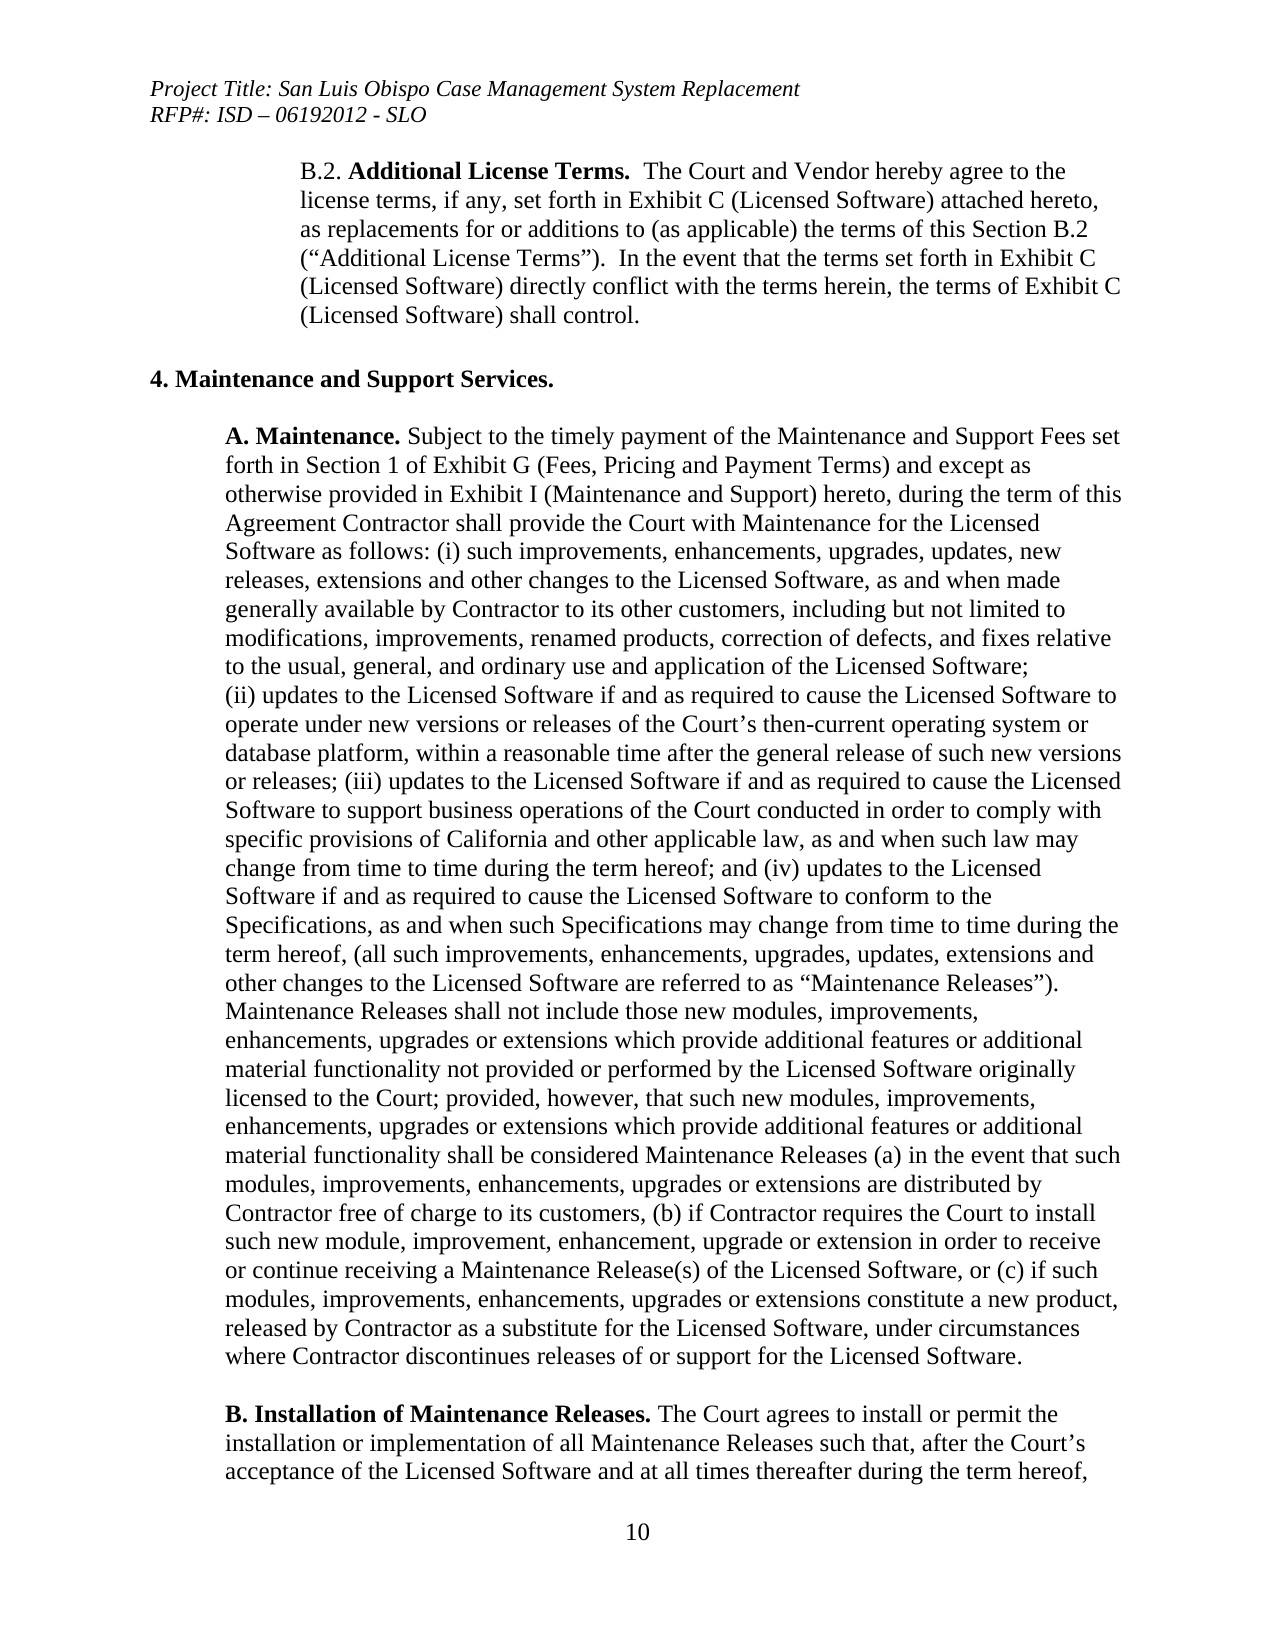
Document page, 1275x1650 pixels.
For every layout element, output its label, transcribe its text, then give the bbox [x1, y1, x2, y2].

text 4. Maintenance and Support Services. [150, 364, 1125, 393]
text A. Maintenance. Subject to the timely payment of the Maintenance and Support Fees set forth in Section 1 of Exhibit G (Fees, Pricing and Payment Terms) and except as otherwise provided in Exhibit I (Maintenance and Support) hereto, during the term of this Agreement Contractor shall provide the Court with Maintenance for the Licensed Software as follows: (i) such improvements, enhancements, upgrades, updates, new releases, extensions and other changes to the Licensed Software, as and when made generally available by Contractor to its other customers, including but not limited to modifications, improvements, renamed products, correction of defects, and fixes relative to the usual, general, and ordinary use and application of the Licensed Software; (ii) updates to the Licensed Software if and as required to cause the Licensed Software to operate under new versions or releases of the Court’s then-current operating system or database platform, within a reasonable time after the general release of such new versions or releases; (iii) updates to the Licensed Software if and as required to cause the Licensed Software to support business operations of the Court conducted in order to comply with specific provisions of California and other applicable law, as and when such law may change from time to time during the term hereof; and (iv) updates to the Licensed Software if and as required to cause the Licensed Software to conform to the Specifications, as and when such Specifications may change from time to time during the term hereof, (all such improvements, enhancements, upgrades, updates, extensions and other changes to the Licensed Software are referred to as “Maintenance Releases”). Maintenance Releases shall not include those new modules, improvements, enhancements, upgrades or extensions which provide additional features or additional material functionality not provided or performed by the Licensed Software originally licensed to the Court; provided, however, that such new modules, improvements, enhancements, upgrades or extensions which provide additional features or additional material functionality shall be considered Maintenance Releases (a) in the event that such modules, improvements, enhancements, upgrades or extensions are distributed by Contractor free of charge to its customers, (b) if Contractor requires the Court to install such new module, improvement, enhancement, upgrade or extension in order to receive or continue receiving a Maintenance Release(s) of the Licensed Software, or (c) if such modules, improvements, enhancements, upgrades or extensions constitute a new product, released by Contractor as a substitute for the Licensed Software, under circumstances where Contractor discontinues releases of or support for the Licensed Software. [225, 421, 1125, 1370]
subtitle B.2. Additional License Terms. The Court and Vendor hereby agree to the license terms, if any, set forth in Exhibit C (Licensed Software) attached hereto, as replacements for or additions to (as applicable) the terms of this Section B.2 (“Additional License Terms”). In the event that the terms set forth in Exhibit C (Licensed Software) directly conflict with the terms herein, the terms of Exhibit C (Licensed Software) shall control. [300, 156, 1125, 329]
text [225, 1399, 1125, 1485]
